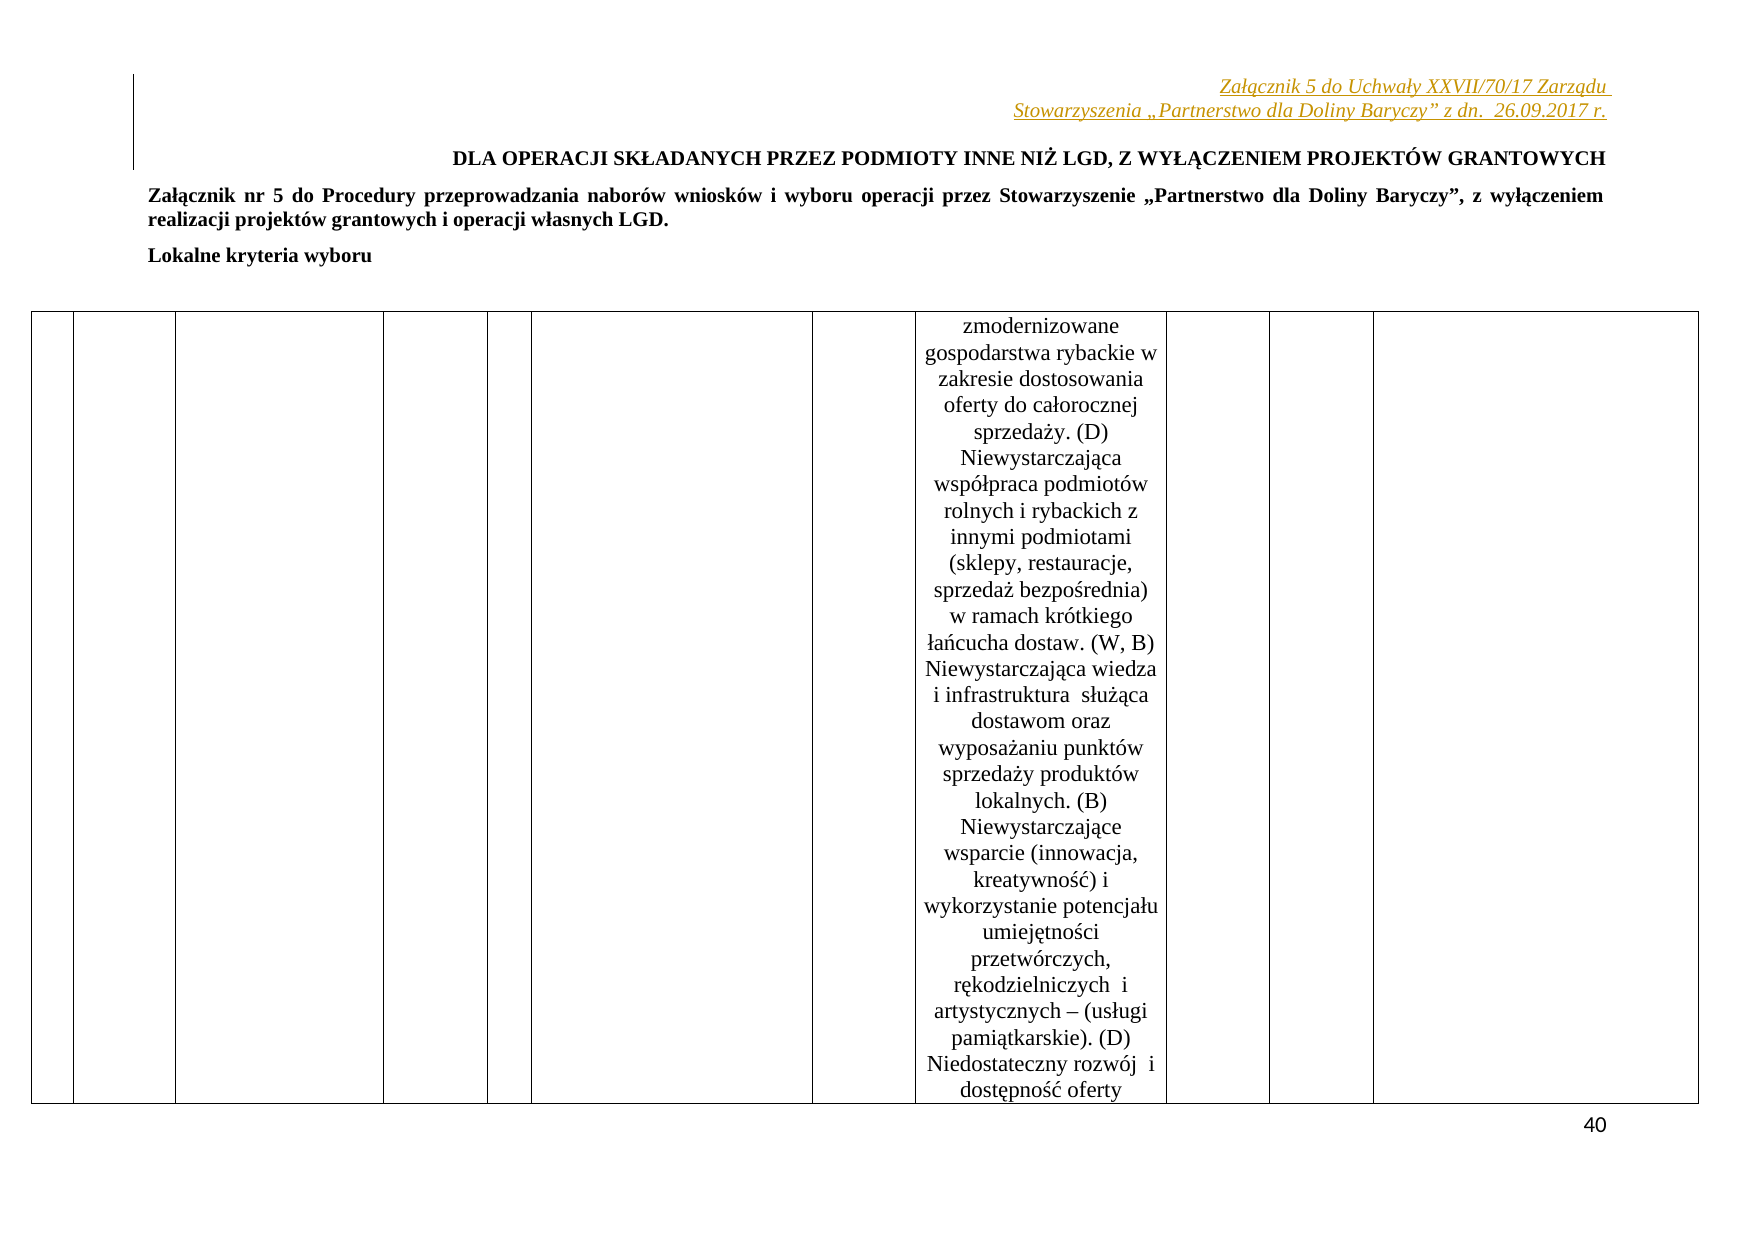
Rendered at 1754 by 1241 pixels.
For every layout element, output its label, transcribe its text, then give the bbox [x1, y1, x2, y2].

table_cell 0 [488, 312, 531, 1103]
table_cell [1374, 312, 1698, 1103]
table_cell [384, 312, 487, 1103]
